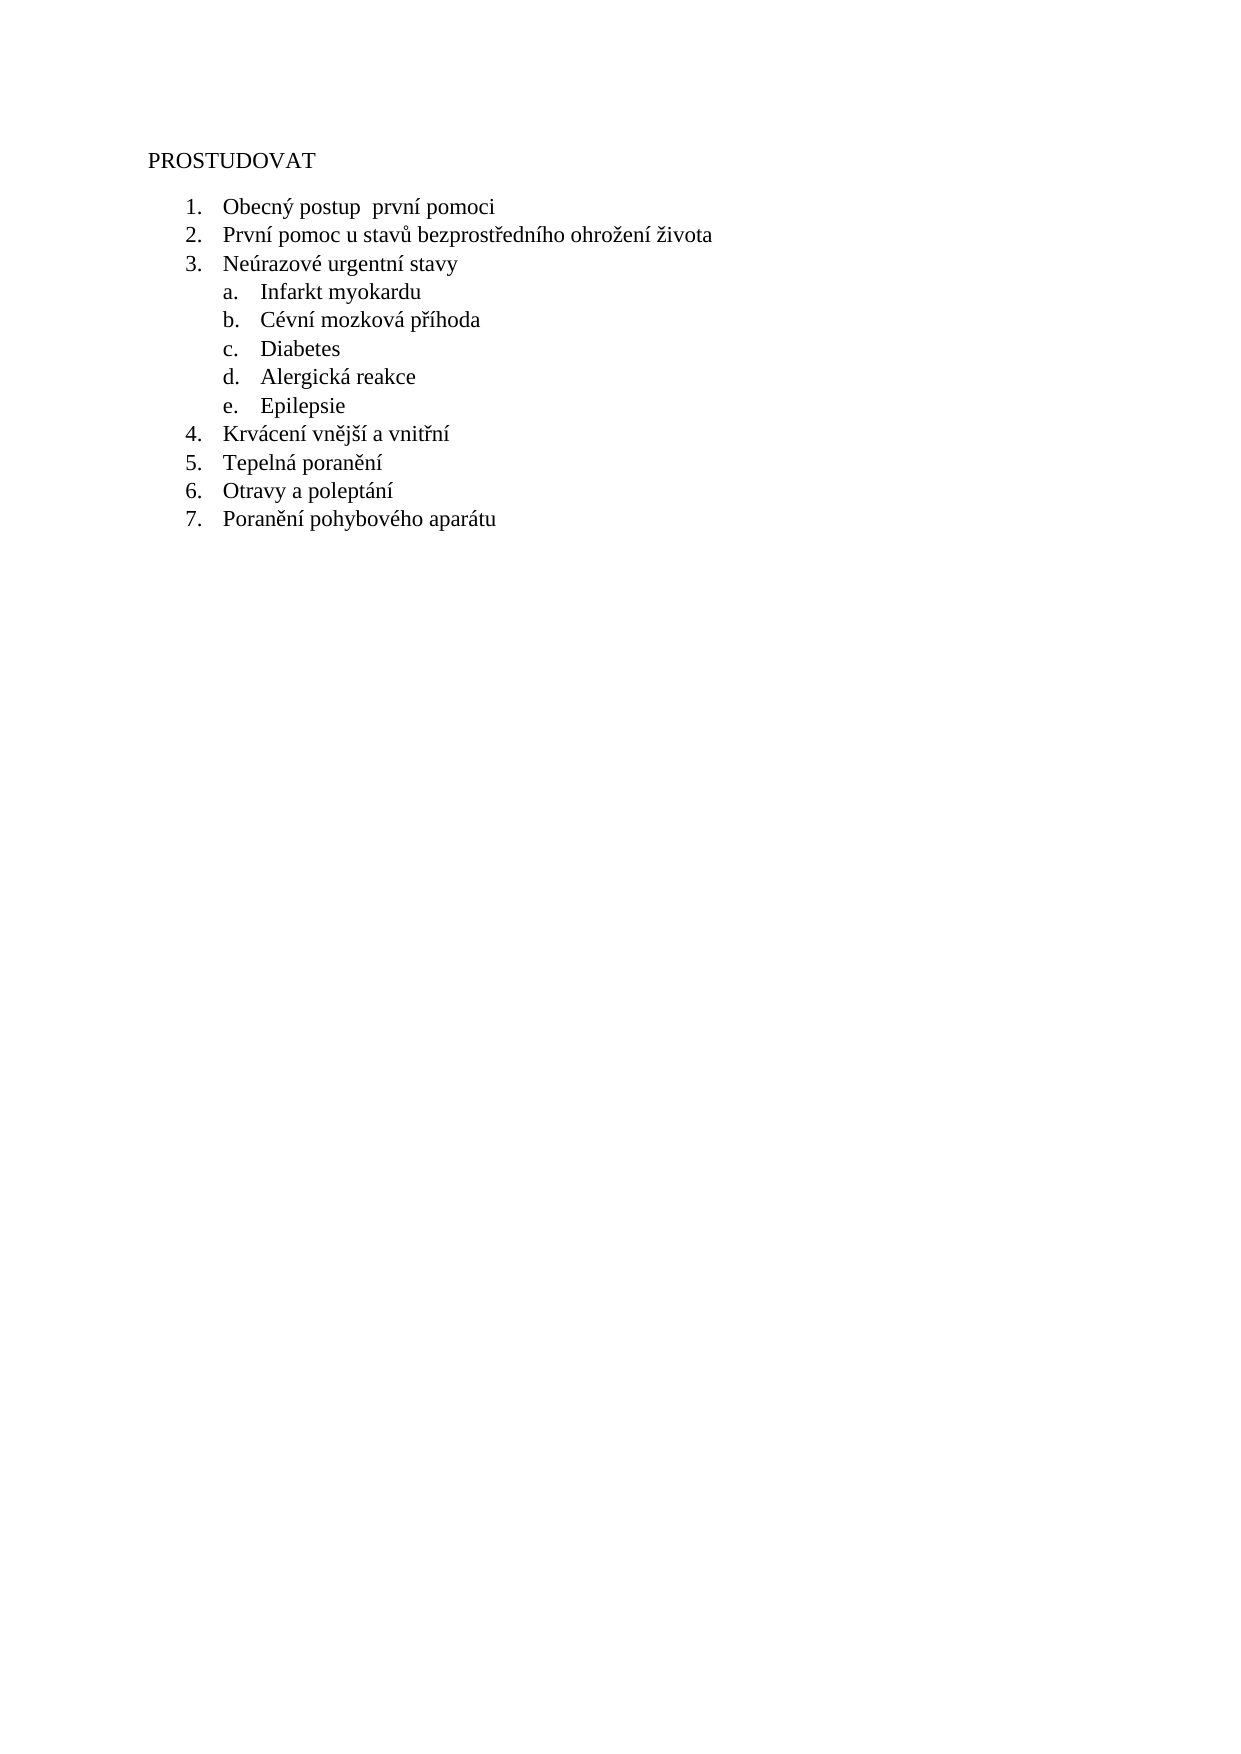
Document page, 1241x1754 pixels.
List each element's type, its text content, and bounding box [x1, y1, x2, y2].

list Infarkt myokardu [223, 278, 1093, 304]
list Epilepsie [223, 392, 1093, 418]
list První pomoc u stavů bezprostředního ohrožení života [185, 221, 1093, 247]
list Krvácení vnější a vnitřní [185, 420, 1093, 447]
list Otravy a poleptání [185, 477, 1093, 503]
list Neúrazové urgentní stavy [185, 249, 1093, 276]
text PROSTUDOVAT [148, 148, 1093, 174]
list Poranění pohybového aparátu [185, 506, 1093, 532]
list Obecný postup první pomoci [185, 193, 1093, 219]
list Tepelná poranění [185, 449, 1093, 475]
list Diabetes [223, 335, 1093, 361]
list Cévní mozková příhoda [223, 306, 1093, 333]
list Alergická reakce [223, 363, 1093, 390]
